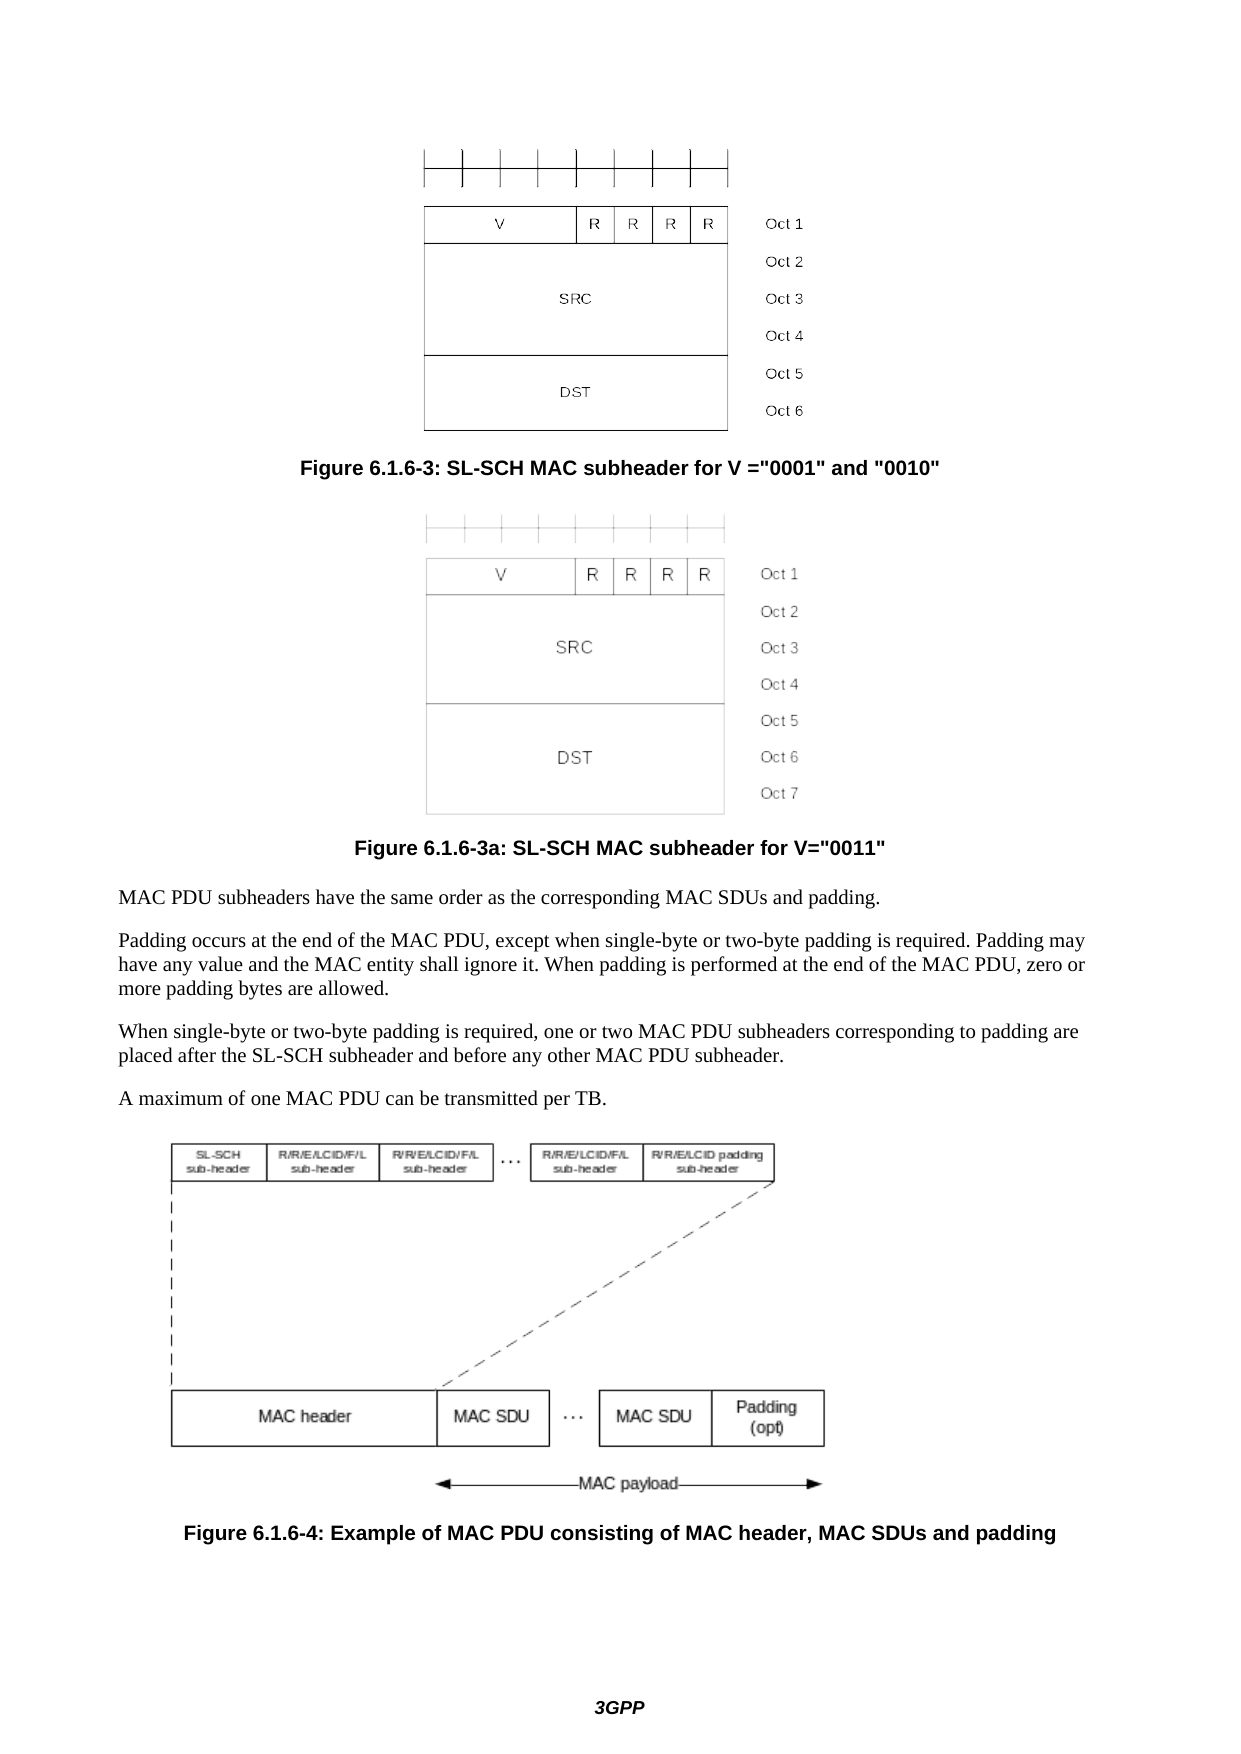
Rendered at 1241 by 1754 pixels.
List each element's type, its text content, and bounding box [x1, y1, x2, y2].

text A maximum of one MAC PDU can be transmitted per TB. [118, 1086, 1122, 1109]
text Padding occurs at the end of the MAC PDU, except when single-byte or two-byte padding is required. Padding may have any value and the MAC entity shall ignore it. When padding is performed at the end of the MAC PDU, zero or more padding bytes are allowed. [118, 928, 1122, 1000]
text Figure 6.1.6-3a: SL-SCH MAC subheader for V="0011" [118, 836, 1122, 860]
text When single-byte or two-byte padding is required, one or two MAC PDU subheaders corresponding to padding are placed after the SL-SCH subheader and before any other MAC PDU subheader. [118, 1019, 1122, 1067]
text Figure 6.1.6-4: Example of MAC PDU consisting of MAC header, MAC SDUs and padding [118, 1521, 1122, 1544]
text Figure 6.1.6-3: SL-SCH MAC subheader for V ="0001" and "0010" [118, 455, 1122, 479]
text MAC PDU subheaders have the same order as the corresponding MAC SDUs and padding. [118, 885, 1122, 909]
